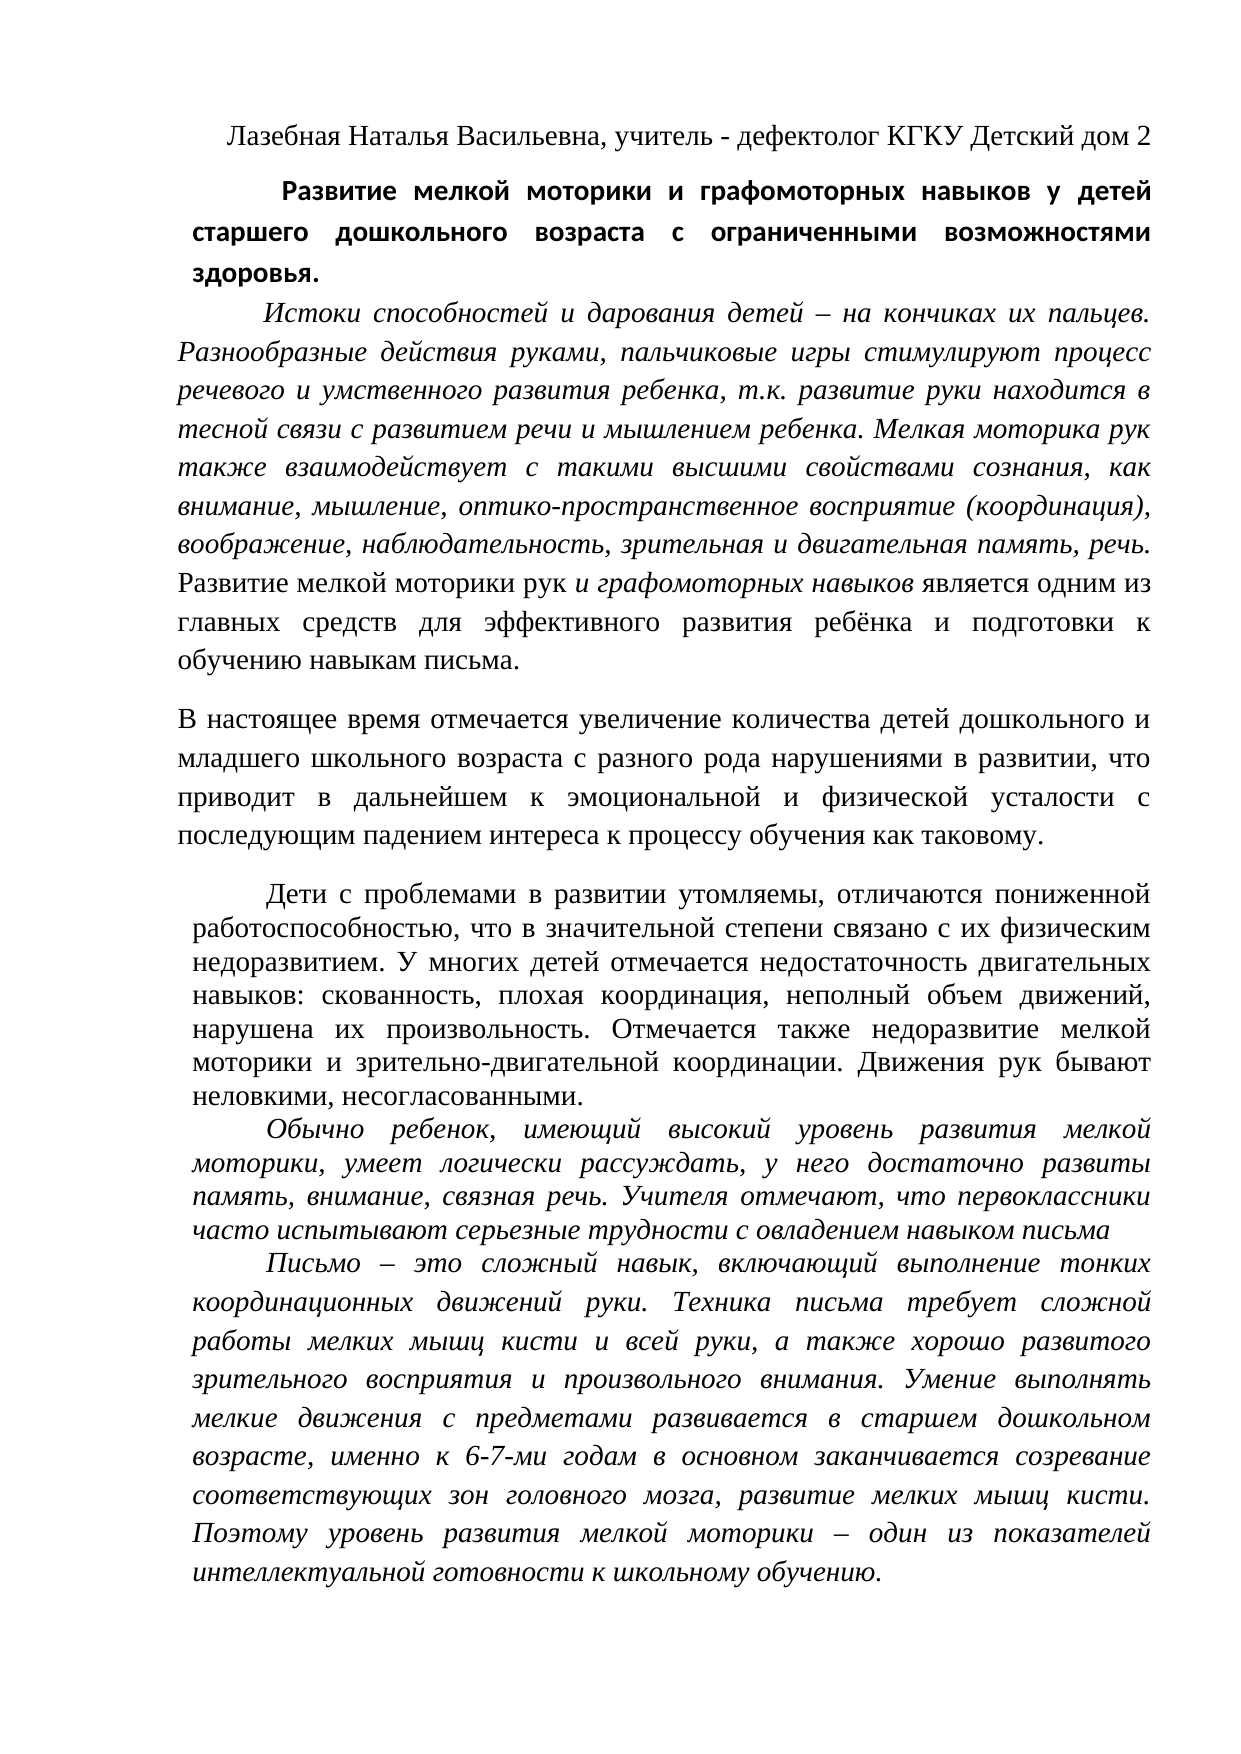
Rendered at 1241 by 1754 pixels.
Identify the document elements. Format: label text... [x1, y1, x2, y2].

text Лазебная Наталья Васильевна, учитель - дефектолог КГКУ Детский дом 2 [177, 118, 1152, 152]
text В настоящее время отмечается увеличение количества детей дошкольного и младшего школьного возраста с разного рода нарушениями в развитии, что приводит в дальнейшем к эмоциональной и физической усталости с последующим падением интереса к процессу обучения как таковому. [177, 702, 1152, 851]
text Истоки способностей и дарования детей – на кончиках их пальцев. Разнообразные действия руками, пальчиковые игры стимулируют процесс речевого и умственного развития ребенка, т.к. развитие руки находится в тесной связи с развитием речи и мышлением ребенка. Мелкая моторика рук также взаимодействует с такими высшими свойствами сознания, как внимание, мышление, оптико-пространственное восприятие (координация), воображение, наблюдательность, зрительная и двигательная память, речь. Развитие мелкой моторики рук и графомоторных навыков является одним из главных средств для эффективного развития ребёнка и подготовки к обучению навыкам письма. [177, 295, 1152, 676]
text Письмо – это сложный навык, включающий выполнение тонких координационных движений руки. Техника письма требует сложной работы мелких мышц кисти и всей руки, а также хорошо развитого зрительного восприятия и произвольного внимания. Умение выполнять мелкие движения с предметами развивается в старшем дошкольном возрасте, именно к 6-7-ми годам в основном заканчивается созревание соответствующих зон головного мозга, развитие мелких мышц кисти. Поэтому уровень развития мелкой моторики – один из показателей интеллектуальной готовности к школьному обучению. [192, 1246, 1152, 1587]
text Дети с проблемами в развитии утомляемы, отличаются пониженной работоспособностью, что в значительной степени связано с их физическим недоразвитием. У многих детей отмечается недостаточность двигательных навыков: скованность, плохая координация, неполный объем движений, нарушена их произвольность. Отмечается также недоразвитие мелкой моторики и зрительно-двигательной координации. Движения рук бывают неловкими, несогласованными. [192, 877, 1152, 1111]
text Развитие мелкой моторики и графомоторных навыков у детей старшего дошкольного возраста с ограниченными возможностями здоровья. [192, 172, 1152, 290]
text Обычно ребенок, имеющий высокий уровень развития мелкой моторики, умеет логически рассуждать, у него достаточно развиты память, внимание, связная речь. Учителя отмечают, что первоклассники часто испытывают серьезные трудности с овладением навыком письма [192, 1111, 1152, 1246]
